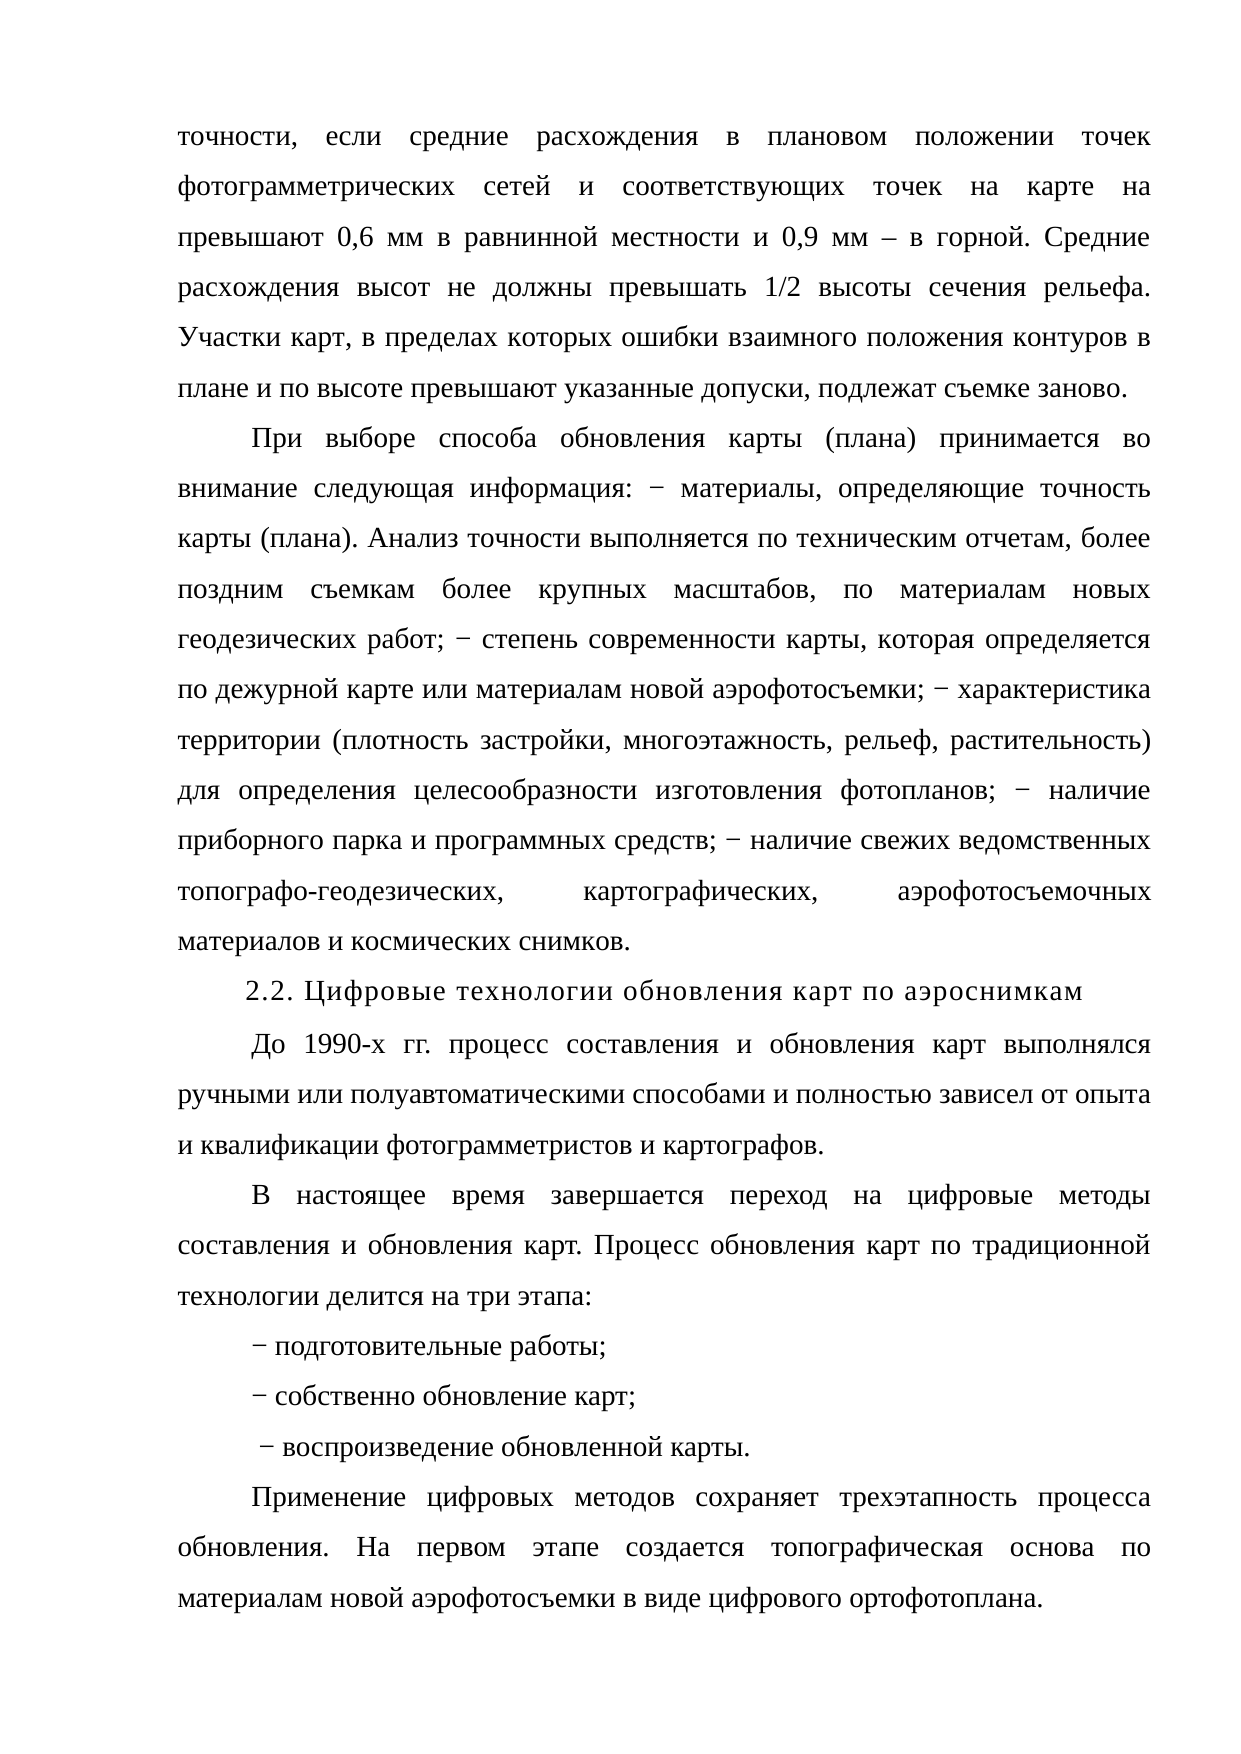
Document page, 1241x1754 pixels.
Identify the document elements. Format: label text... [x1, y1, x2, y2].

text − собственно обновление карт; [177, 1378, 1152, 1412]
text При выборе способа обновления карты (плана) принимается во внимание следующая информация: − материалы, определяющие точность карты (плана). Анализ точности выполняется по техническим отчетам, более поздним съемкам более крупных масштабов, по материалам новых геодезических работ; − степень современности карты, которая определяется по дежурной карте или материалам новой аэрофотосъемки; − характеристика территории (плотность застройки, многоэтажность, рельеф, растительность) для определения целесообразности изготовления фотопланов; − наличие приборного парка и программных средств; − наличие свежих ведомственных топографо-геодезических, картографических, аэрофотосъемочных материалов и космических снимков. [177, 420, 1152, 957]
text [177, 118, 1152, 403]
subtitle 2.2. Цифровые технологии обновления карт по аэроснимкам [177, 973, 1152, 1007]
text Применение цифровых методов сохраняет трехэтапность процесса обновления. На первом этапе создается топографическая основа по материалам новой аэрофотосъемки в виде цифрового ортофотоплана. [177, 1479, 1152, 1613]
text В настоящее время завершается переход на цифровые методы составления и обновления карт. Процесс обновления карт по традиционной технологии делится на три этапа: [177, 1177, 1152, 1311]
text До 1990-х гг. процесс составления и обновления карт выполнялся ручными или полуавтоматическими способами и полностью зависел от опыта и квалификации фотограмметристов и картографов. [177, 1026, 1152, 1160]
text − воспроизведение обновленной карты. [177, 1429, 1152, 1462]
text − подготовительные работы; [177, 1328, 1152, 1362]
